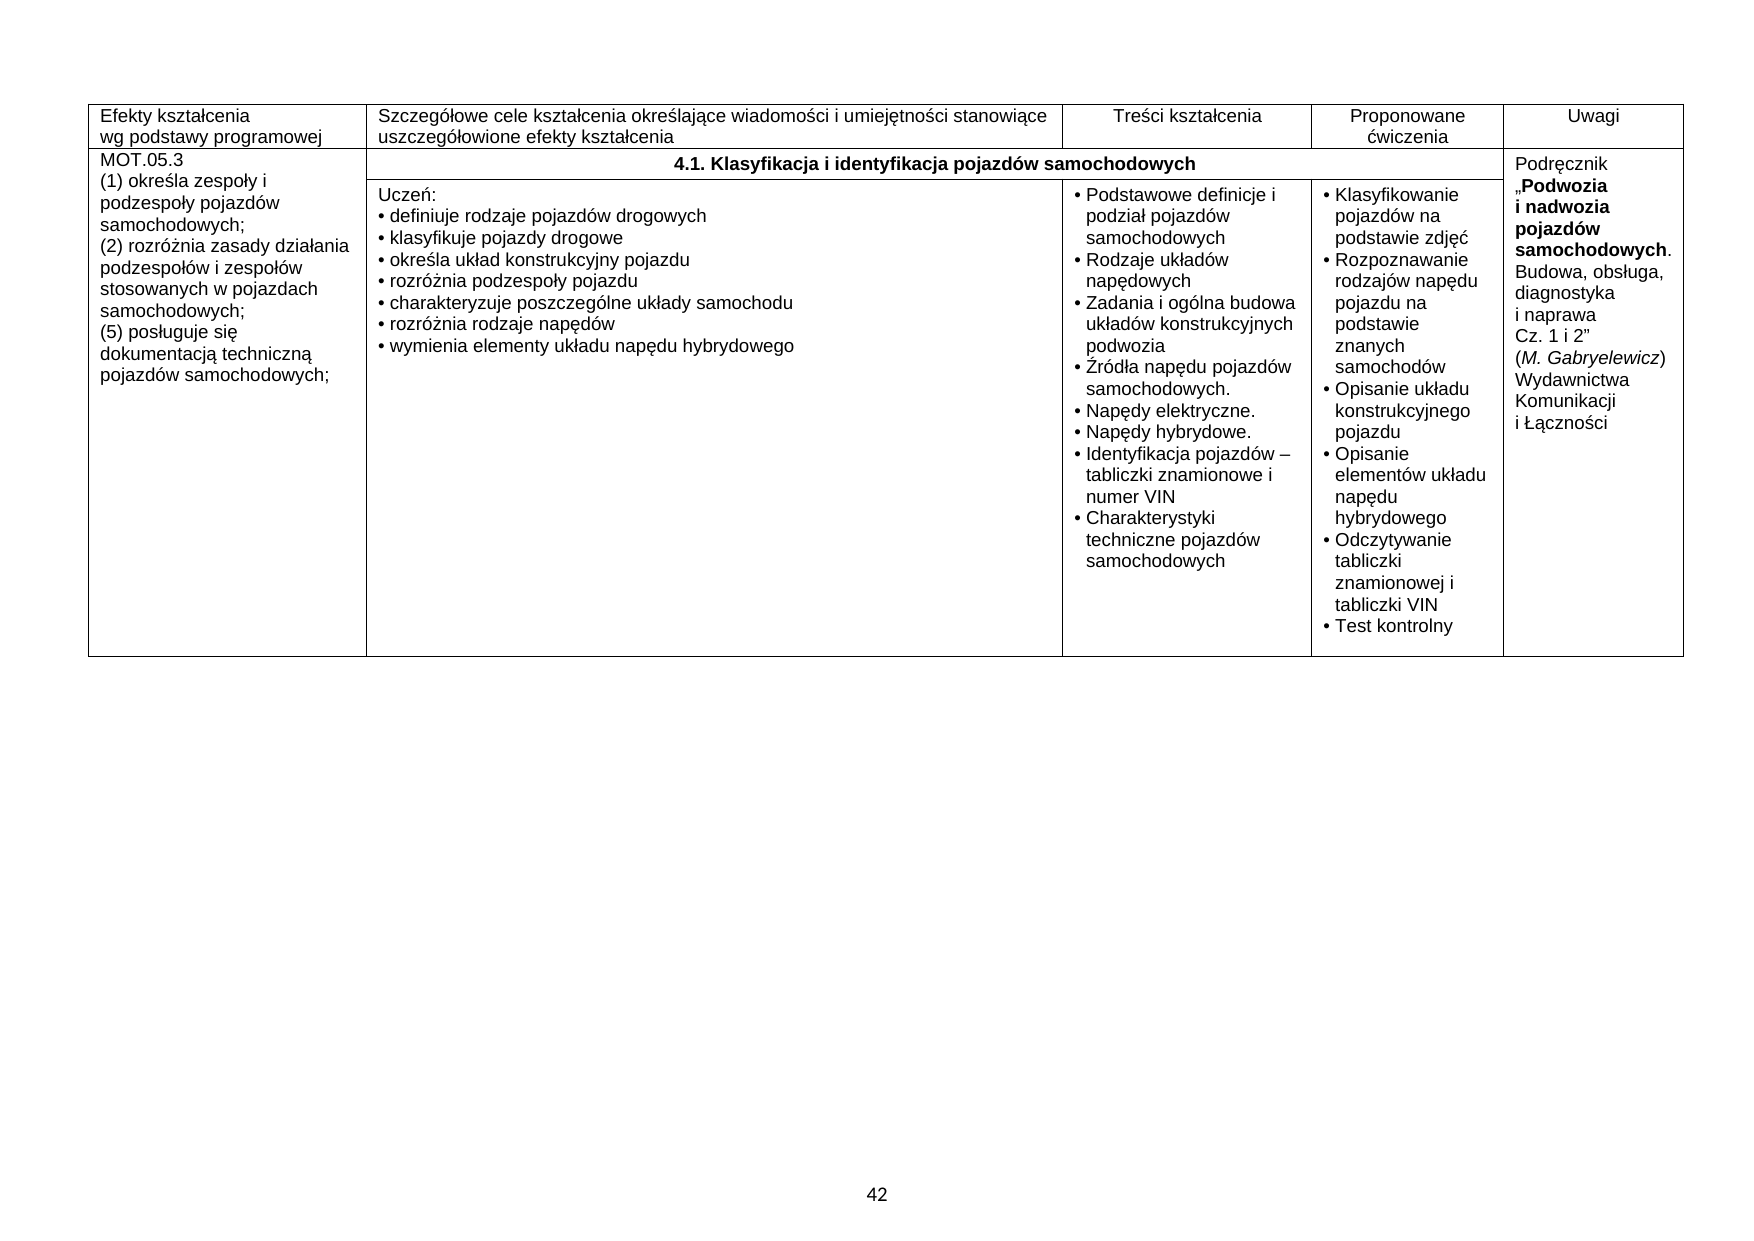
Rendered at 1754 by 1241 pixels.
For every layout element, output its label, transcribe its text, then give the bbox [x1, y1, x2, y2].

table_cell 4.1. Klasyfikacja i identyfikacja pojazdów samochodowych [367, 149, 1503, 178]
table_cell Podstawowe definicje i podział pojazdów samochodowych Rodzaje układów napędowych Zadania i ogólna budowa układów konstrukcyjnych podwozia Źródła napędu pojazdów samochodowych. Napędy elektryczne. Napędy hybrydowe. Identyfikacja pojazdów – tabliczki znamionowe i numer VIN Charakterystyki techniczne pojazdów samochodowych [1063, 180, 1311, 656]
table_header Efekty kształcenia wg podstawy programowej [89, 105, 366, 148]
table_cell Uczeń: definiuje rodzaje pojazdów drogowych klasyfikuje pojazdy drogowe określa układ konstrukcyjny pojazdu rozróżnia podzespoły pojazdu charakteryzuje poszczególne układy samochodu rozróżnia rodzaje napędów wymienia elementy układu napędu hybrydowego [367, 180, 1062, 656]
table_header Szczegółowe cele kształcenia określające wiadomości i umiejętności stanowiące uszczegółowione efekty kształcenia [367, 105, 1062, 148]
table_header Proponowane ćwiczenia [1312, 105, 1503, 148]
table_cell Klasyfikowanie pojazdów na podstawie zdjęć Rozpoznawanie rodzajów napędu pojazdu na podstawie znanych samochodów Opisanie układu konstrukcyjnego pojazdu Opisanie elementów układu napędu hybrydowego Odczytywanie tabliczki znamionowej i tabliczki VIN Test kontrolny [1312, 180, 1503, 656]
table_header Treści kształcenia [1063, 105, 1311, 148]
table_cell Podręcznik „Podwozia i nadwozia pojazdów samochodowych. Budowa, obsługa, diagnostyka i naprawa Cz. 1 i 2” (M. Gabryelewicz) Wydawnictwa Komunikacji i Łączności [1504, 149, 1683, 656]
table_header Uwagi [1504, 105, 1683, 148]
table_cell MOT.05.3 (1) określa zespoły i podzespoły pojazdów samochodowych; (2) rozróżnia zasady działania podzespołów i zespołów stosowanych w pojazdach samochodowych; (5) posługuje się dokumentacją techniczną pojazdów samochodowych; [89, 149, 366, 656]
